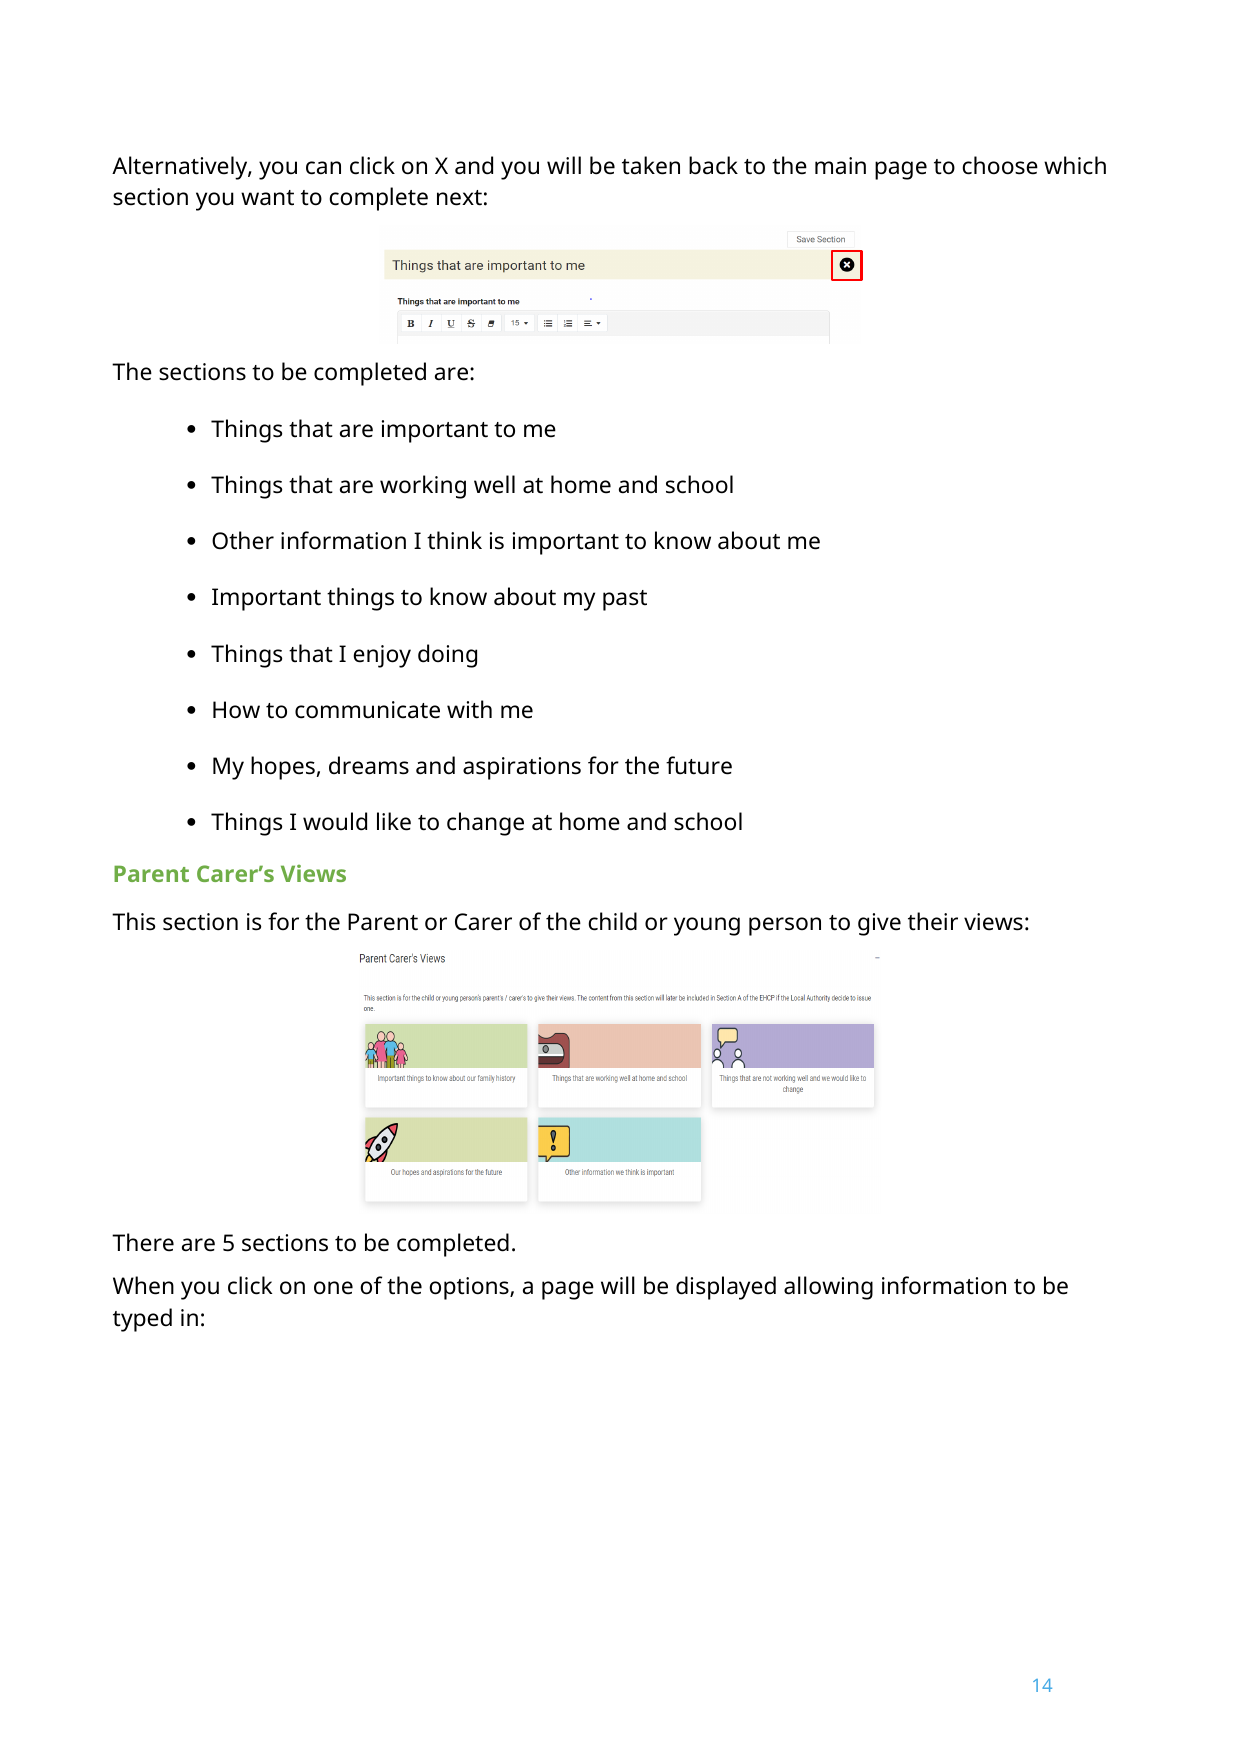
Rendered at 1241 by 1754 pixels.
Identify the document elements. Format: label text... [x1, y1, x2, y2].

subtitle Things that are important to me [187, 412, 1128, 444]
subtitle Other information I think is important to know about me [187, 525, 1128, 556]
subtitle Things that I enjoy doing [187, 637, 1128, 669]
text There are 5 sections to be completed. [112, 1227, 1128, 1258]
picture [378, 225, 862, 344]
text The sections to be completed are: [112, 356, 1128, 387]
subtitle Things I would like to change at home and school [187, 806, 1128, 837]
subtitle My hopes, dreams and aspirations for the future [187, 750, 1128, 781]
subtitle How to communicate with me [187, 694, 1128, 725]
subtitle Important things to know about my past [187, 581, 1128, 612]
subtitle Things that are working well at home and school [187, 469, 1128, 500]
text This section is for the Parent or Carer of the child or young person to give their views: [112, 906, 1128, 937]
picture [833, 252, 860, 279]
text Alternatively, you can click on X and you will be taken back to the main page to choose which section you want to complete next: [112, 150, 1128, 212]
text When you click on one of the options, a page will be displayed allowing information to be typed in: [112, 1270, 1128, 1333]
text Parent Carer’s Views [112, 858, 1128, 889]
picture [358, 950, 882, 1214]
